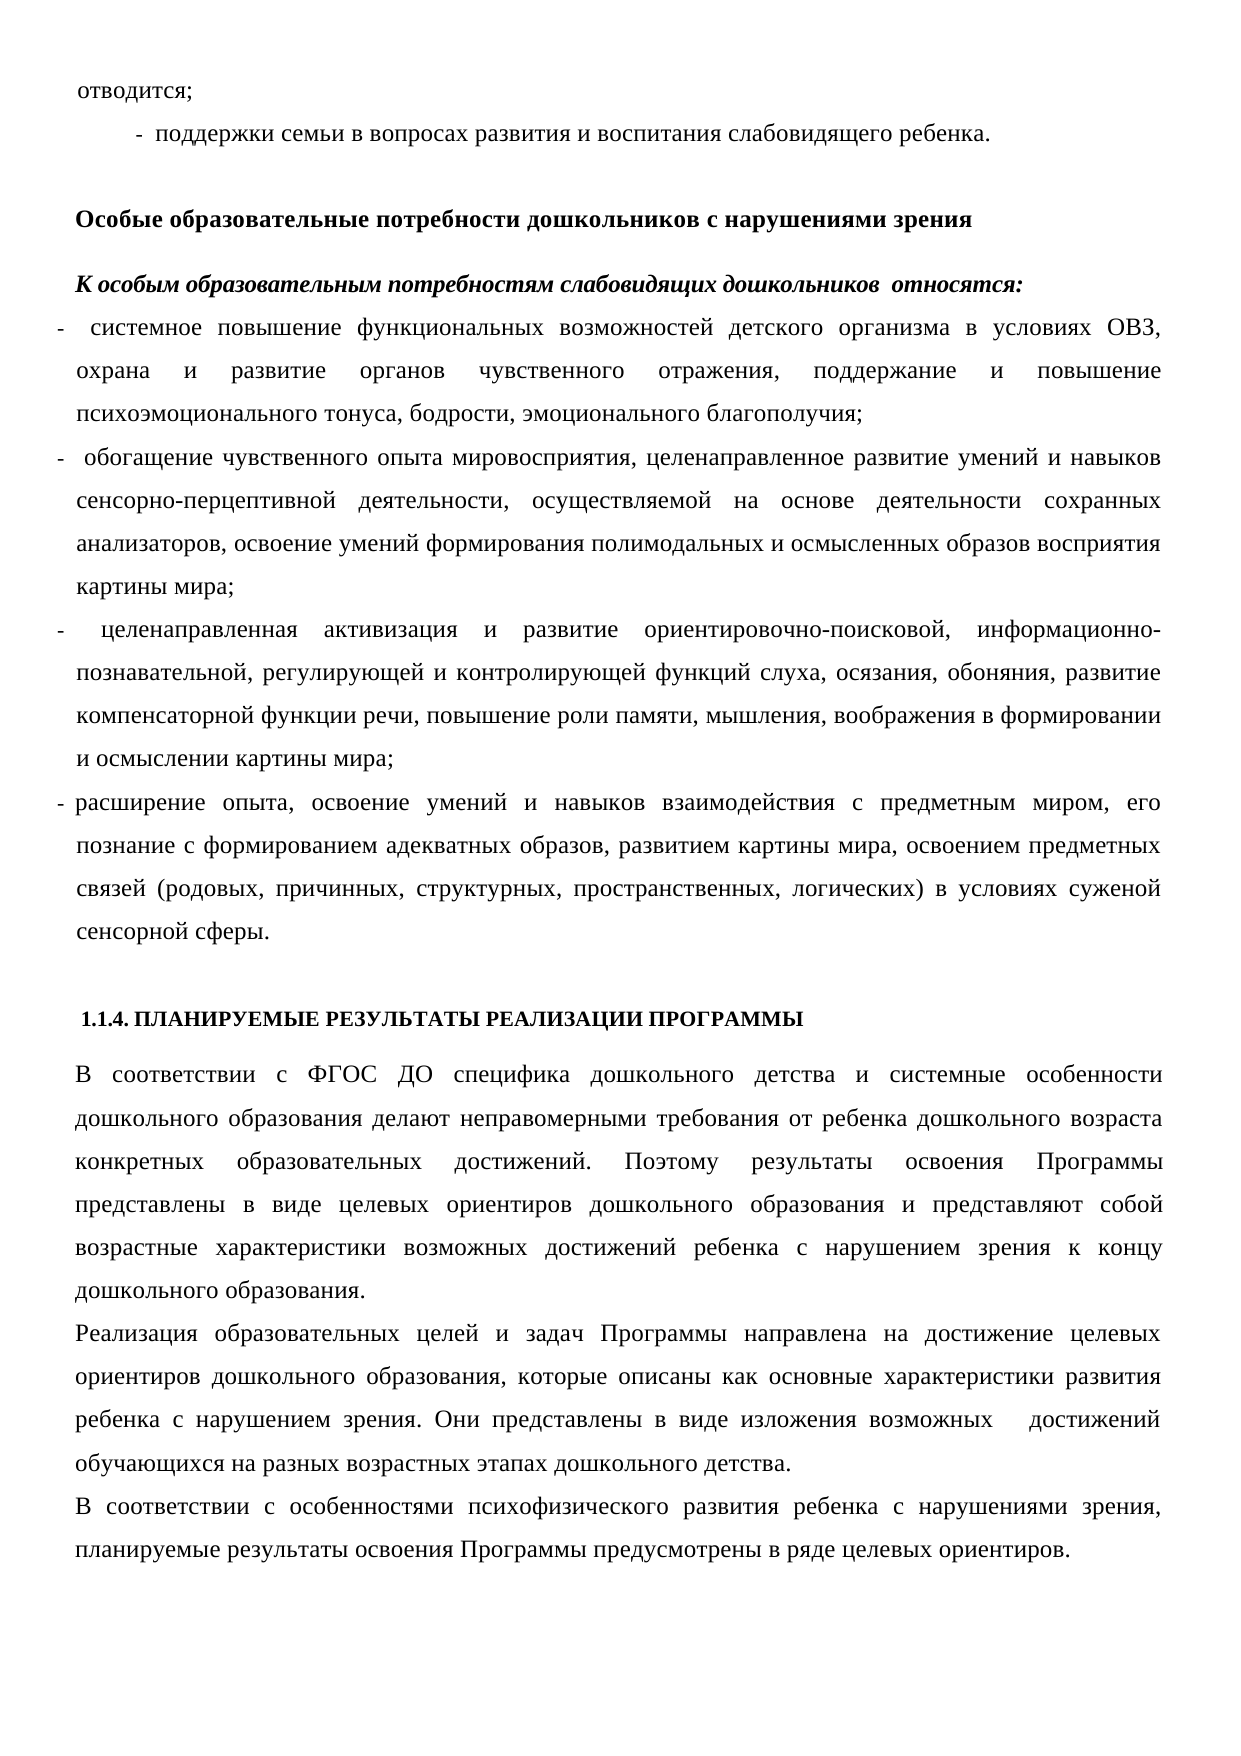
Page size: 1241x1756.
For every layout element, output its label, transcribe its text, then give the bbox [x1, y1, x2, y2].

list поддержки семьи в вопросах развития и воспитания слабовидящего ребенка. [77, 118, 1165, 147]
text 1.1.4. ПЛАНИРУЕМЫЕ РЕЗУЛЬТАТЫ РЕАЛИЗАЦИИ ПРОГРАММЫ [75, 1009, 1165, 1031]
text Реализация образовательных целей и задач Программы направлена на достижение целевых ориентиров дошкольного образования, которые описаны как основные характеристики развития ребенка с нарушением зрения. Они представлены в виде изложения возможных достижений обучающихся на разных возрастных этапах дошкольного детства. [75, 1318, 1163, 1476]
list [77, 75, 1163, 104]
list расширение опыта, освоение умений и навыков взаимодействия с предметным миром, его познание с формированием адекватных образов, развитием картины мира, освоением предметных связей (родовых, причинных, структурных, пространственных, логических) в условиях суженой сенсорной сферы. [57, 787, 1163, 945]
text В соответствии с ФГОС ДО специфика дошкольного детства и системные особенности дошкольного образования делают неправомерными требования от ребенка дошкольного возраста конкретных образовательных достижений. Поэтому результаты освоения Программы представлены в виде целевых ориентиров дошкольного образования и представляют собой возрастные характеристики возможных достижений ребенка с нарушением зрения к концу дошкольного образования. [75, 1059, 1165, 1304]
list системное повышение функциональных возможностей детского организма в условиях ОВЗ, охрана и развитие органов чувственного отражения, поддержание и повышение психоэмоционального тонуса, бодрости, эмоционального благополучия; [57, 312, 1163, 427]
text Особые образовательные потребности дошкольников с нарушениями зрения [75, 204, 1165, 233]
list обогащение чувственного опыта мировосприятия, целенаправленное развитие умений и навыков сенсорно-перцептивной деятельности, осуществляемой на основе деятельности сохранных анализаторов, освоение умений формирования полимодальных и осмысленных образов восприятия картины мира; [57, 442, 1163, 600]
text В соответствии с особенностями психофизического развития ребенка с нарушениями зрения, планируемые результаты освоения Программы предусмотрены в ряде целевых ориентиров. [75, 1491, 1163, 1563]
list целенаправленная активизация и развитие ориентировочно-поисковой, информационно-познавательной, регулирующей и контролирующей функций слуха, осязания, обоняния, развитие компенсаторной функции речи, повышение роли памяти, мышления, воображения в формировании и осмыслении картины мира; [57, 614, 1163, 772]
text К особым образовательным потребностям слабовидящих дошкольников относятся: [75, 269, 1165, 298]
